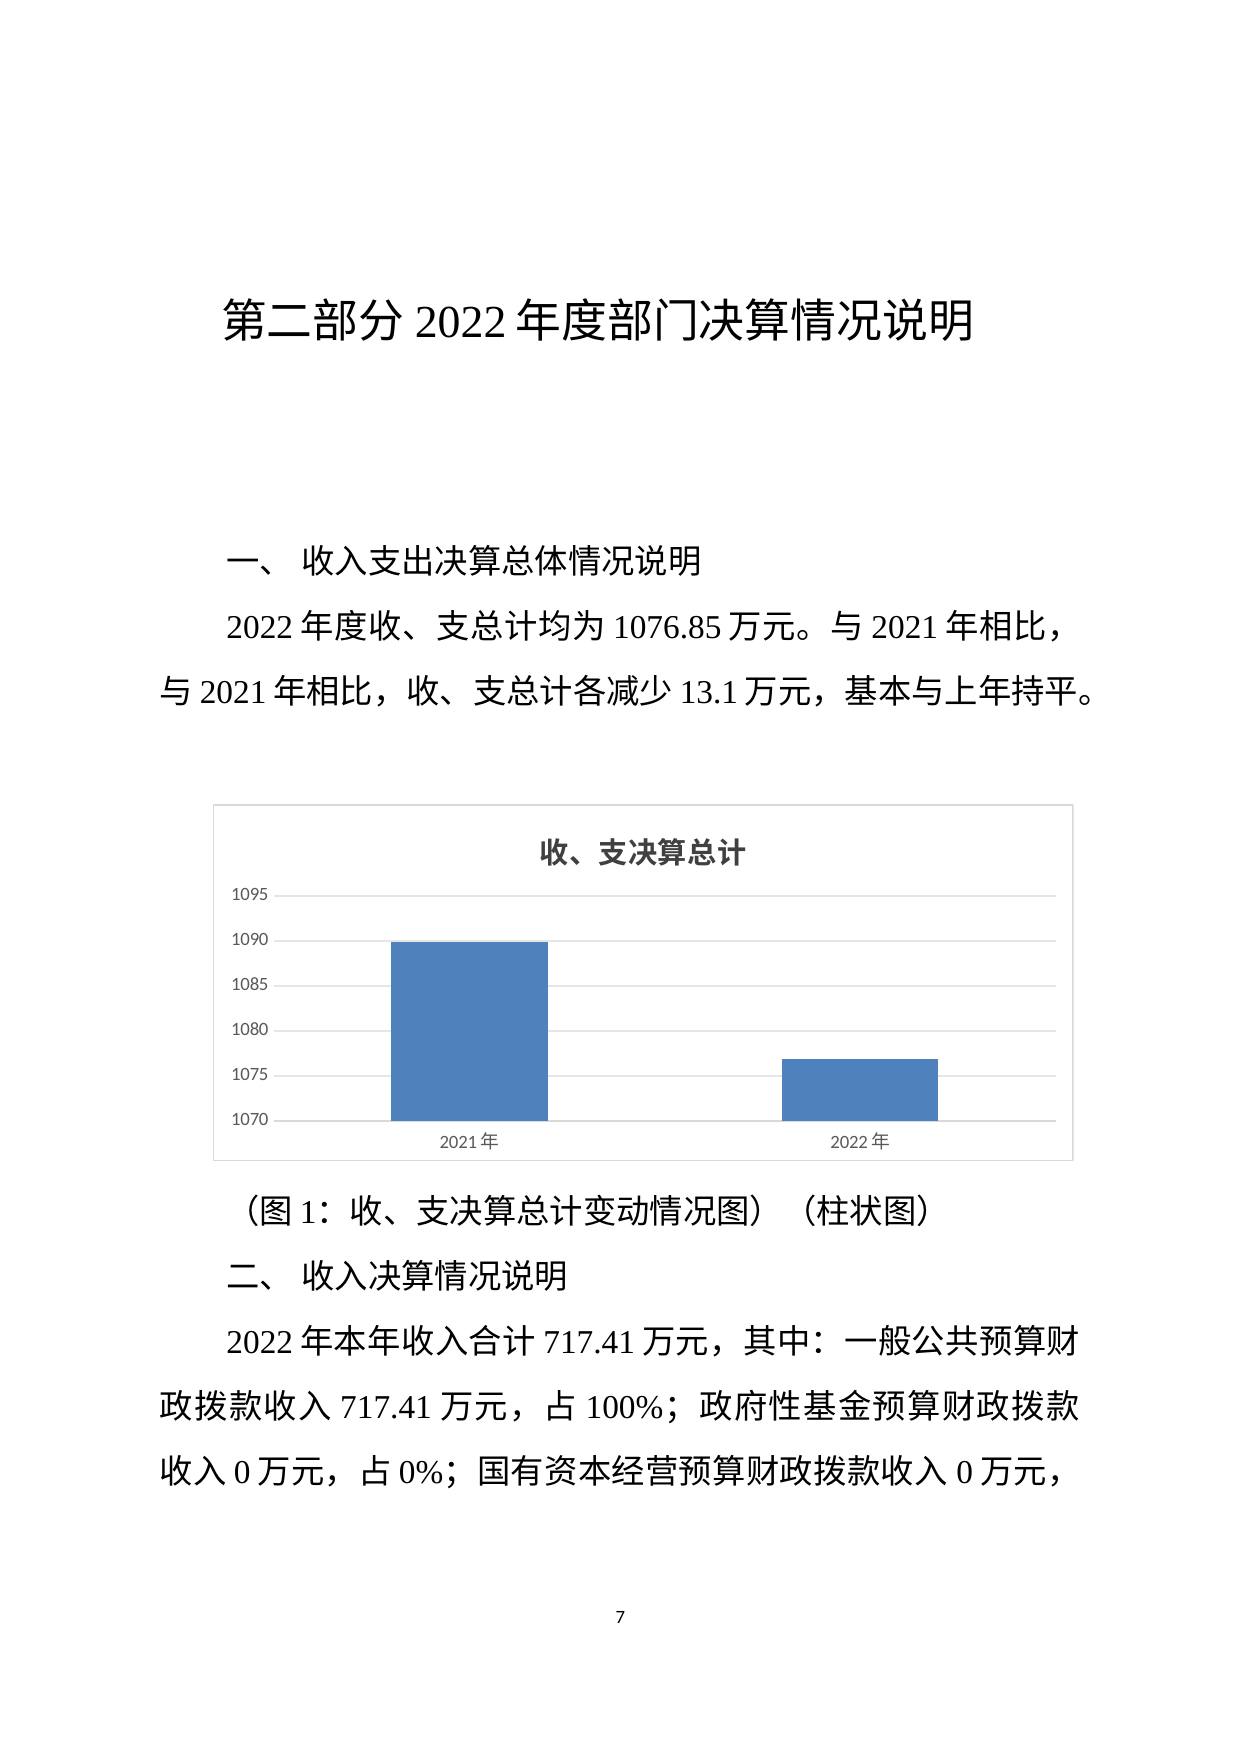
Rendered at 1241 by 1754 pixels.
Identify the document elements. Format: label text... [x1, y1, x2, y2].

list 收入决算情况说明 [226, 1241, 1081, 1306]
text （图1：收、支决算总计变动情况图）（柱状图） [159, 786, 1081, 1241]
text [159, 1306, 1081, 1501]
text 2022年度收、支总计均为1076.85万元。与2021年相比，与2021年相比，收、支总计各减少13.1万元，基本与上年持平。 [159, 591, 1081, 721]
subtitle 第二部分 2022年度部门决算情况说明 [159, 268, 1035, 366]
list 收入支出决算总体情况说明 [226, 526, 1081, 591]
